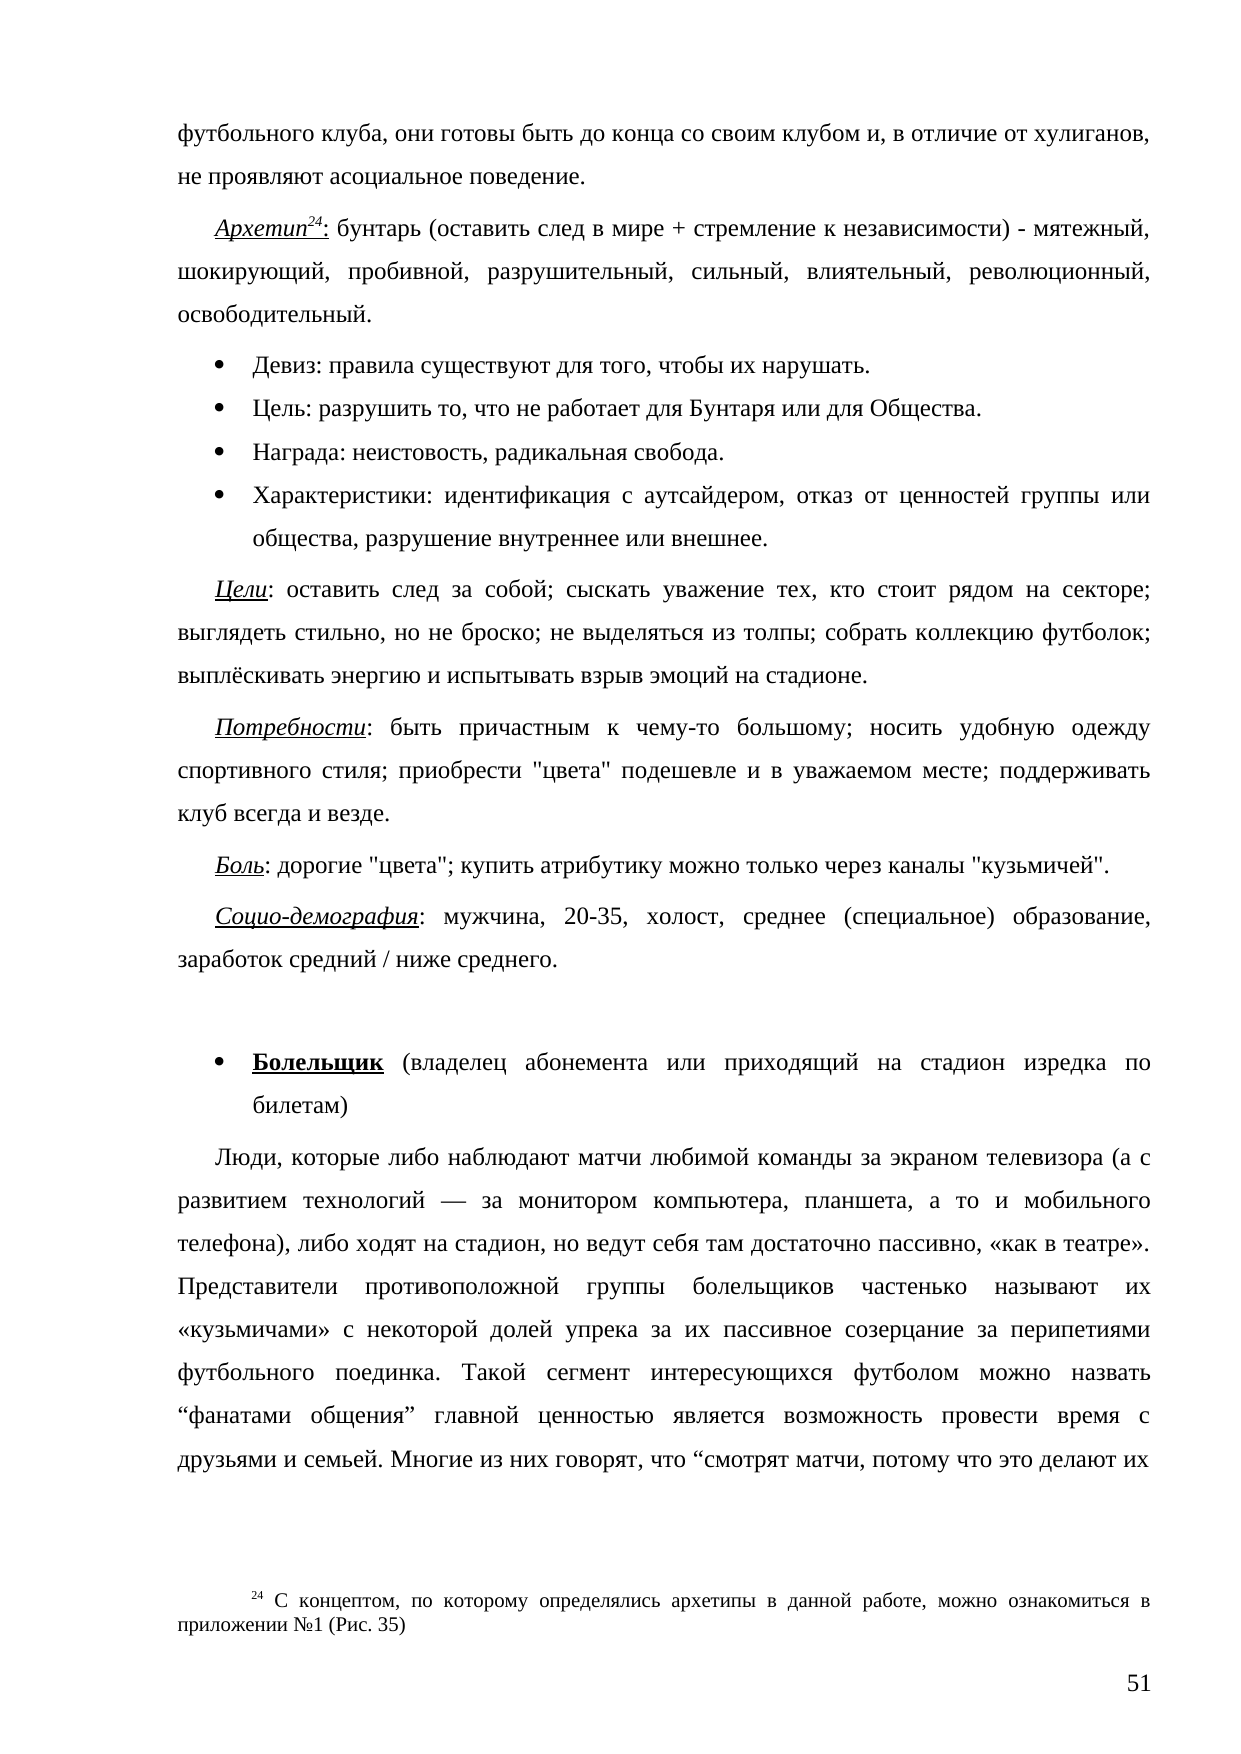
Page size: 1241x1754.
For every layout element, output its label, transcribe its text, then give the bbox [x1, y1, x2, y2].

list Болельщик (владелец абонемента или приходящий на стадион изредка по билетам) [215, 1047, 1152, 1119]
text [177, 1142, 1152, 1472]
text Цели: оставить след за собой; сыскать уважение тех, кто стоит рядом на секторе; выглядеть стильно, но не броско; не выделяться из толпы; собрать коллекцию футболок; выплёскивать энергию и испытывать взрыв эмоций на стадионе. [177, 574, 1152, 689]
text Потребности: быть причастным к чему-то большому; носить удобную одежду спортивного стиля; приобрести "цвета" подешевле и в уважаемом месте; поддерживать клуб всегда и везде. [177, 712, 1152, 827]
list Характеристики: идентификация с аутсайдером, отказ от ценностей группы или общества, разрушение внутреннее или внешнее. [215, 480, 1152, 552]
list Девиз: правила существуют для того, чтобы их нарушать. [215, 350, 1152, 379]
text Социо-демография: мужчина, 20-35, холост, среднее (специальное) образование, заработок средний / ниже среднего. [177, 901, 1152, 973]
text Боль: дорогие "цвета"; купить атрибутику можно только через каналы "кузьмичей". [177, 850, 1152, 878]
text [177, 118, 1152, 190]
list Награда: неистовость, радикальная свобода. [215, 437, 1152, 465]
text Архетип: бунтарь (оставить след в мире + стремление к независимости) - мятежный, шокирующий, пробивной, разрушительный, сильный, влиятельный, революционный, освободительный. [177, 213, 1152, 328]
list Цель: разрушить то, что не работает для Бунтаря или для Общества. [215, 393, 1152, 422]
